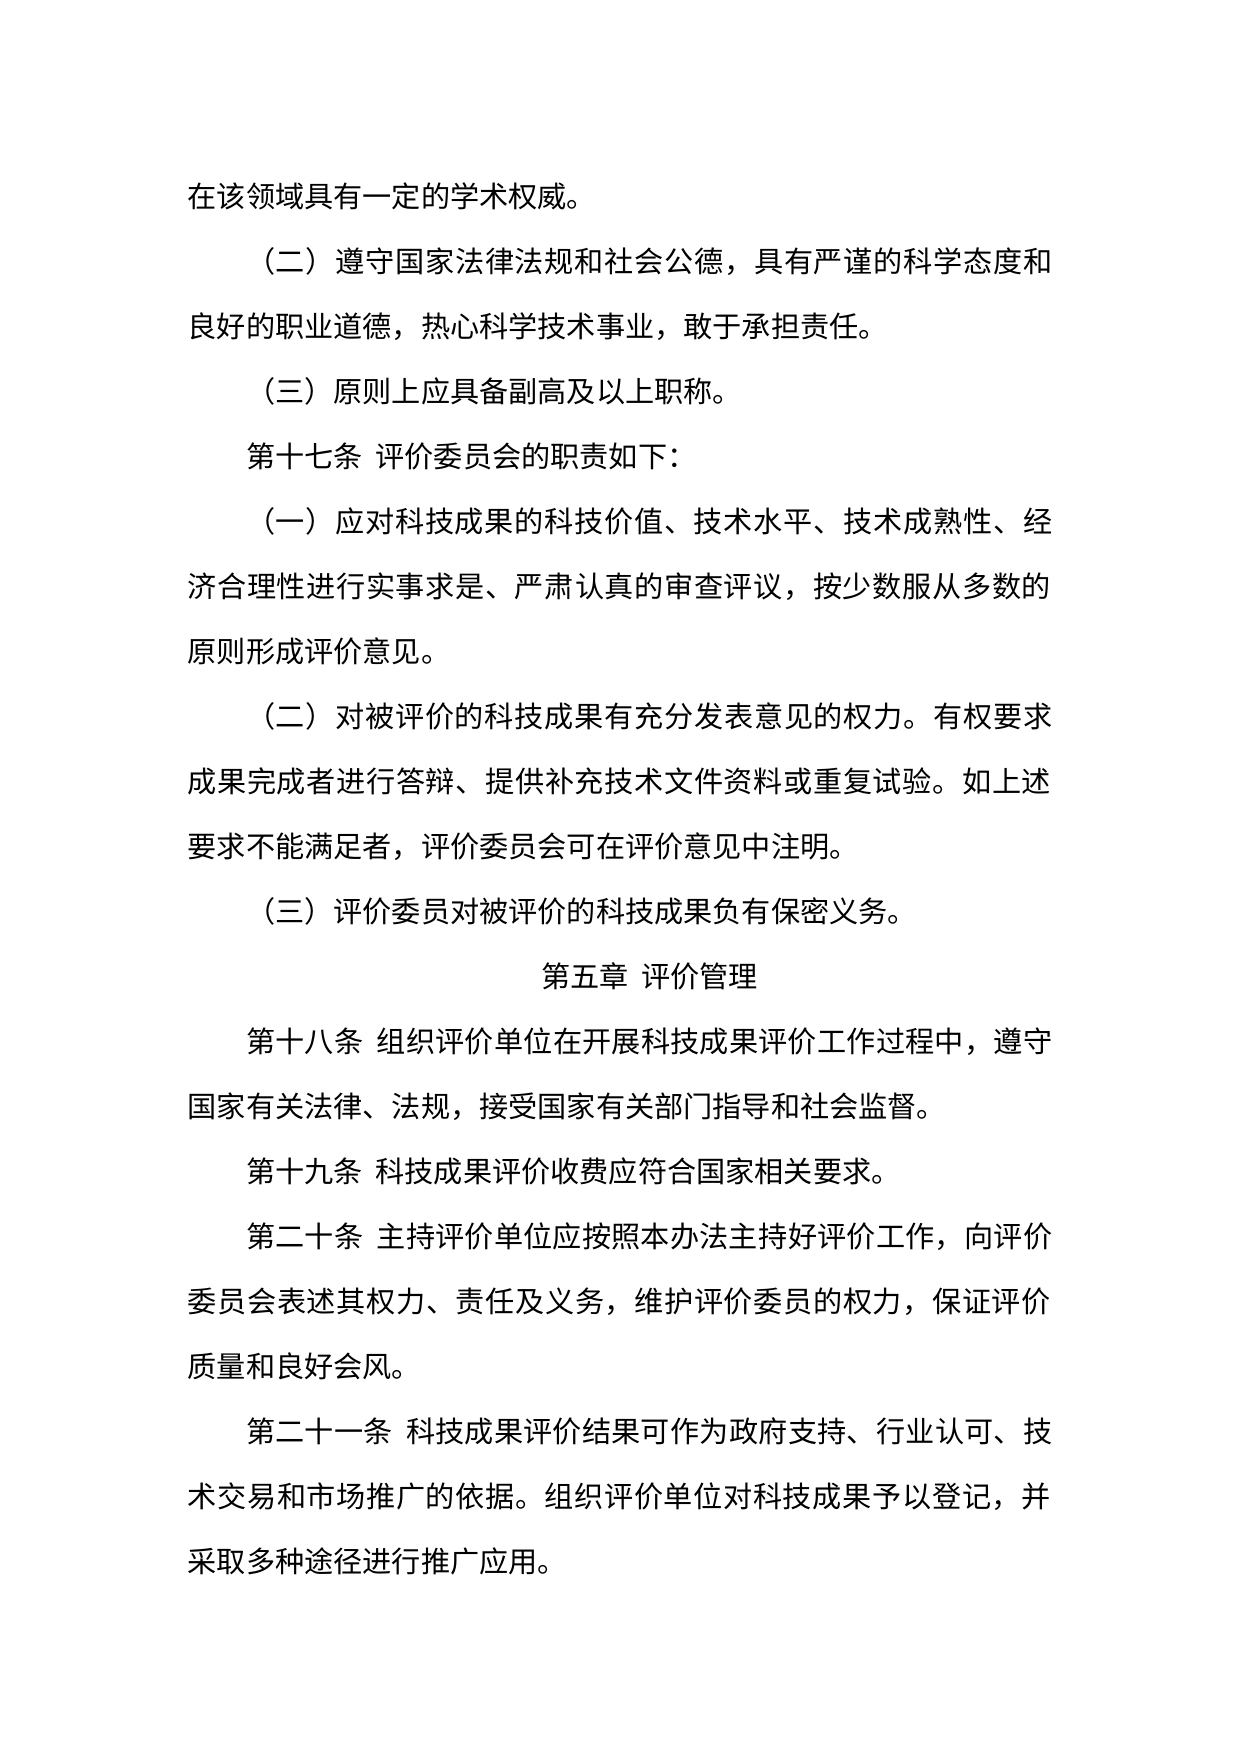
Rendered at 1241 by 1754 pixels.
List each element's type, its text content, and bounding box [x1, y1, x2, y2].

text 第十九条 科技成果评价收费应符合国家相关要求。 [187, 1137, 1053, 1202]
text 第十七条 评价委员会的职责如下： [187, 422, 1053, 487]
text （二）对被评价的科技成果有充分发表意见的权力。有权要求成果完成者进行答辩、提供补充技术文件资料或重复试验。如上述要求不能满足者，评价委员会可在评价意见中注明。 [187, 682, 1053, 877]
text 第二十条 主持评价单位应按照本办法主持好评价工作，向评价委员会表述其权力、责任及义务，维护评价委员的权力，保证评价质量和良好会风。 [187, 1202, 1053, 1397]
text 第十八条 组织评价单位在开展科技成果评价工作过程中，遵守国家有关法律、法规，接受国家有关部门指导和社会监督。 [187, 1007, 1053, 1137]
text （一）应对科技成果的科技价值、技术水平、技术成熟性、经济合理性进行实事求是、严肃认真的审查评议，按少数服从多数的原则形成评价意见。 [187, 487, 1053, 682]
text （三）原则上应具备副高及以上职称。 [187, 357, 1053, 422]
text 第二十一条 科技成果评价结果可作为政府支持、行业认可、技术交易和市场推广的依据。组织评价单位对科技成果予以登记，并采取多种途径进行推广应用。 [187, 1397, 1053, 1592]
text （二）遵守国家法律法规和社会公德，具有严谨的科学态度和良好的职业道德，热心科学技术事业，敢于承担责任。 [187, 227, 1053, 357]
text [187, 162, 1053, 227]
text 第五章 评价管理 [187, 942, 1053, 1007]
text （三）评价委员对被评价的科技成果负有保密义务。 [187, 877, 1053, 942]
